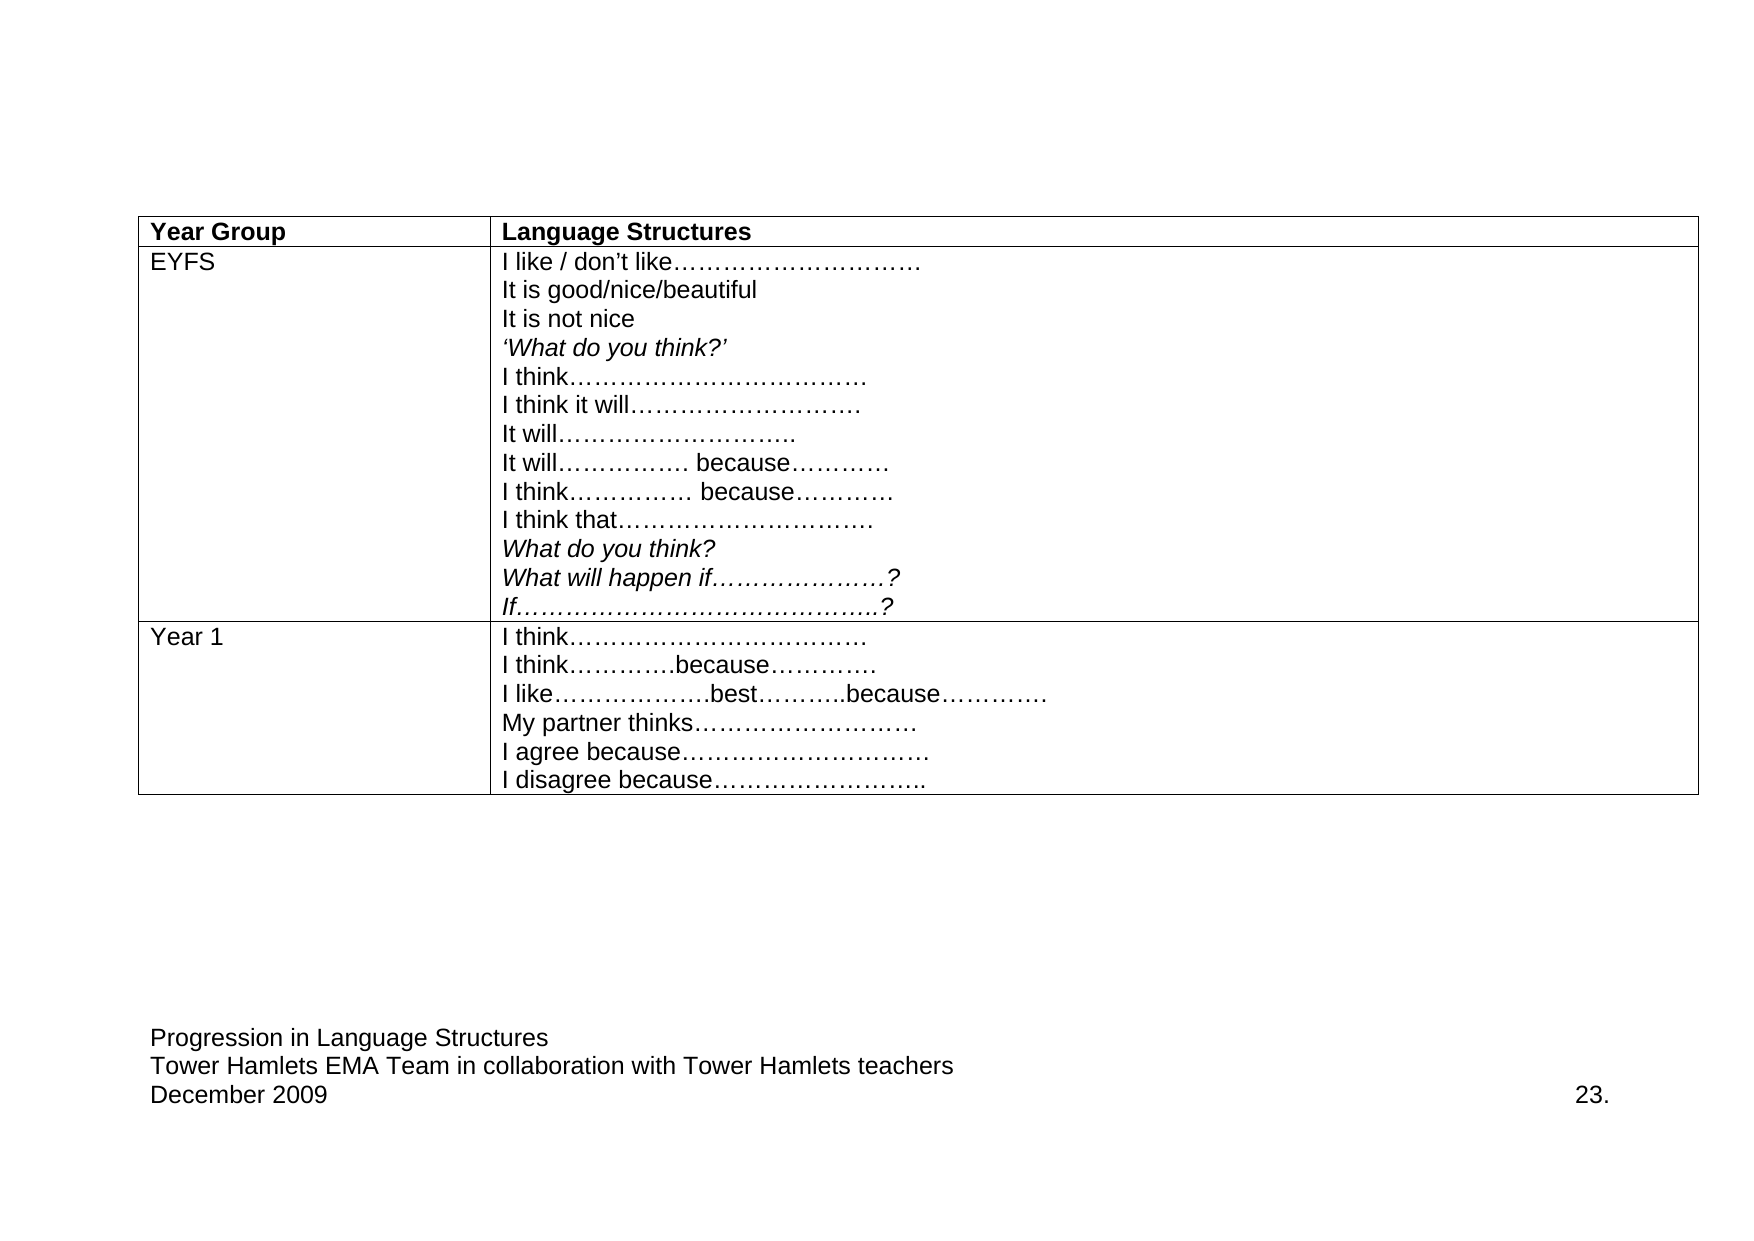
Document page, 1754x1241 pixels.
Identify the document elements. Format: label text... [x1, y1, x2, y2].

table_cell Year 1 [139, 622, 490, 794]
table_cell I like / don’t like………………………… It is good/nice/beautiful It is not nice ‘What do you think?’ I think……………………………… I think it will………………………. It will……………………….. It will……………. because………… I think…………… because………… I think that…………………………. What do you think? What will happen if…………………? If……………………………………..? [491, 247, 1698, 621]
table_header Language Structures [491, 217, 1698, 246]
table_header Year Group [139, 217, 490, 246]
table_cell EYFS [139, 247, 490, 621]
table_cell I think……………………………… I think………….because…………. I like……………….best………..because…………. My partner thinks……………………… I agree because………………………… I disagree because…………………….. [491, 622, 1698, 794]
